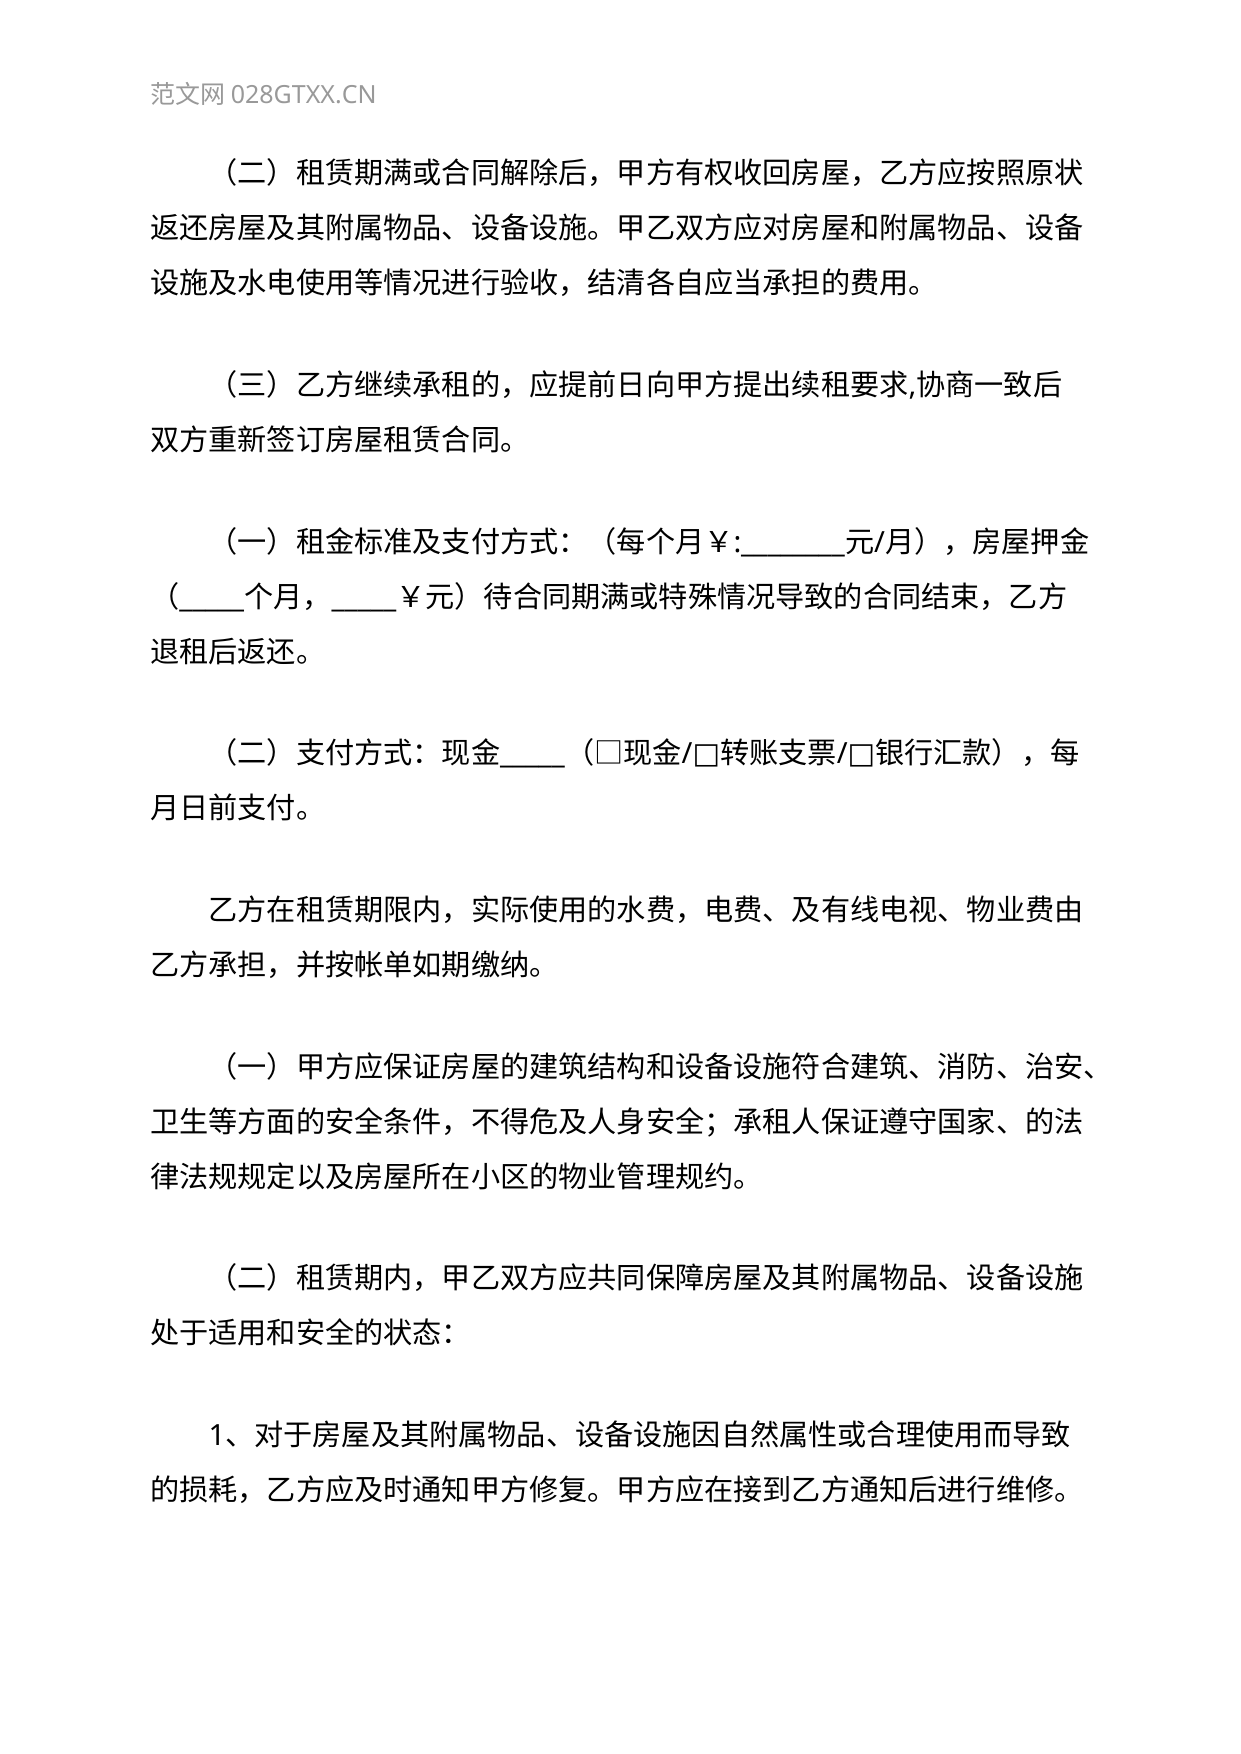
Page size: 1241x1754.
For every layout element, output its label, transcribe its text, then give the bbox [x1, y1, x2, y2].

text 1、对于房屋及其附属物品、设备设施因自然属性或合理使用而导致的损耗，乙方应及时通知甲方修复。甲方应在接到乙方通知后进行维修。 [150, 1412, 1090, 1509]
text （一）租金标准及支付方式：（每个月￥:________元/月），房屋押金（_____个月，_____￥元）待合同期满或特殊情况导致的合同结束，乙方退租后返还。 [150, 518, 1090, 671]
text （二）租赁期满或合同解除后，甲方有权收回房屋，乙方应按照原状返还房屋及其附属物品、设备设施。甲乙双方应对房屋和附属物品、设备设施及水电使用等情况进行验收，结清各自应当承担的费用。 [150, 150, 1090, 302]
text （二）支付方式：现金_____（□现金/□转账支票/□银行汇款），每月日前支付。 [150, 730, 1090, 827]
text 乙方在租赁期限内，实际使用的水费，电费、及有线电视、物业费由乙方承担，并按帐单如期缴纳。 [150, 887, 1090, 984]
text （三）乙方继续承租的，应提前日向甲方提出续租要求,协商一致后双方重新签订房屋租赁合同。 [150, 362, 1090, 459]
text （二）租赁期内，甲乙双方应共同保障房屋及其附属物品、设备设施处于适用和安全的状态： [150, 1255, 1090, 1352]
text （一）甲方应保证房屋的建筑结构和设备设施符合建筑、消防、治安、卫生等方面的安全条件，不得危及人身安全；承租人保证遵守国家、的法律法规规定以及房屋所在小区的物业管理规约。 [150, 1043, 1090, 1196]
